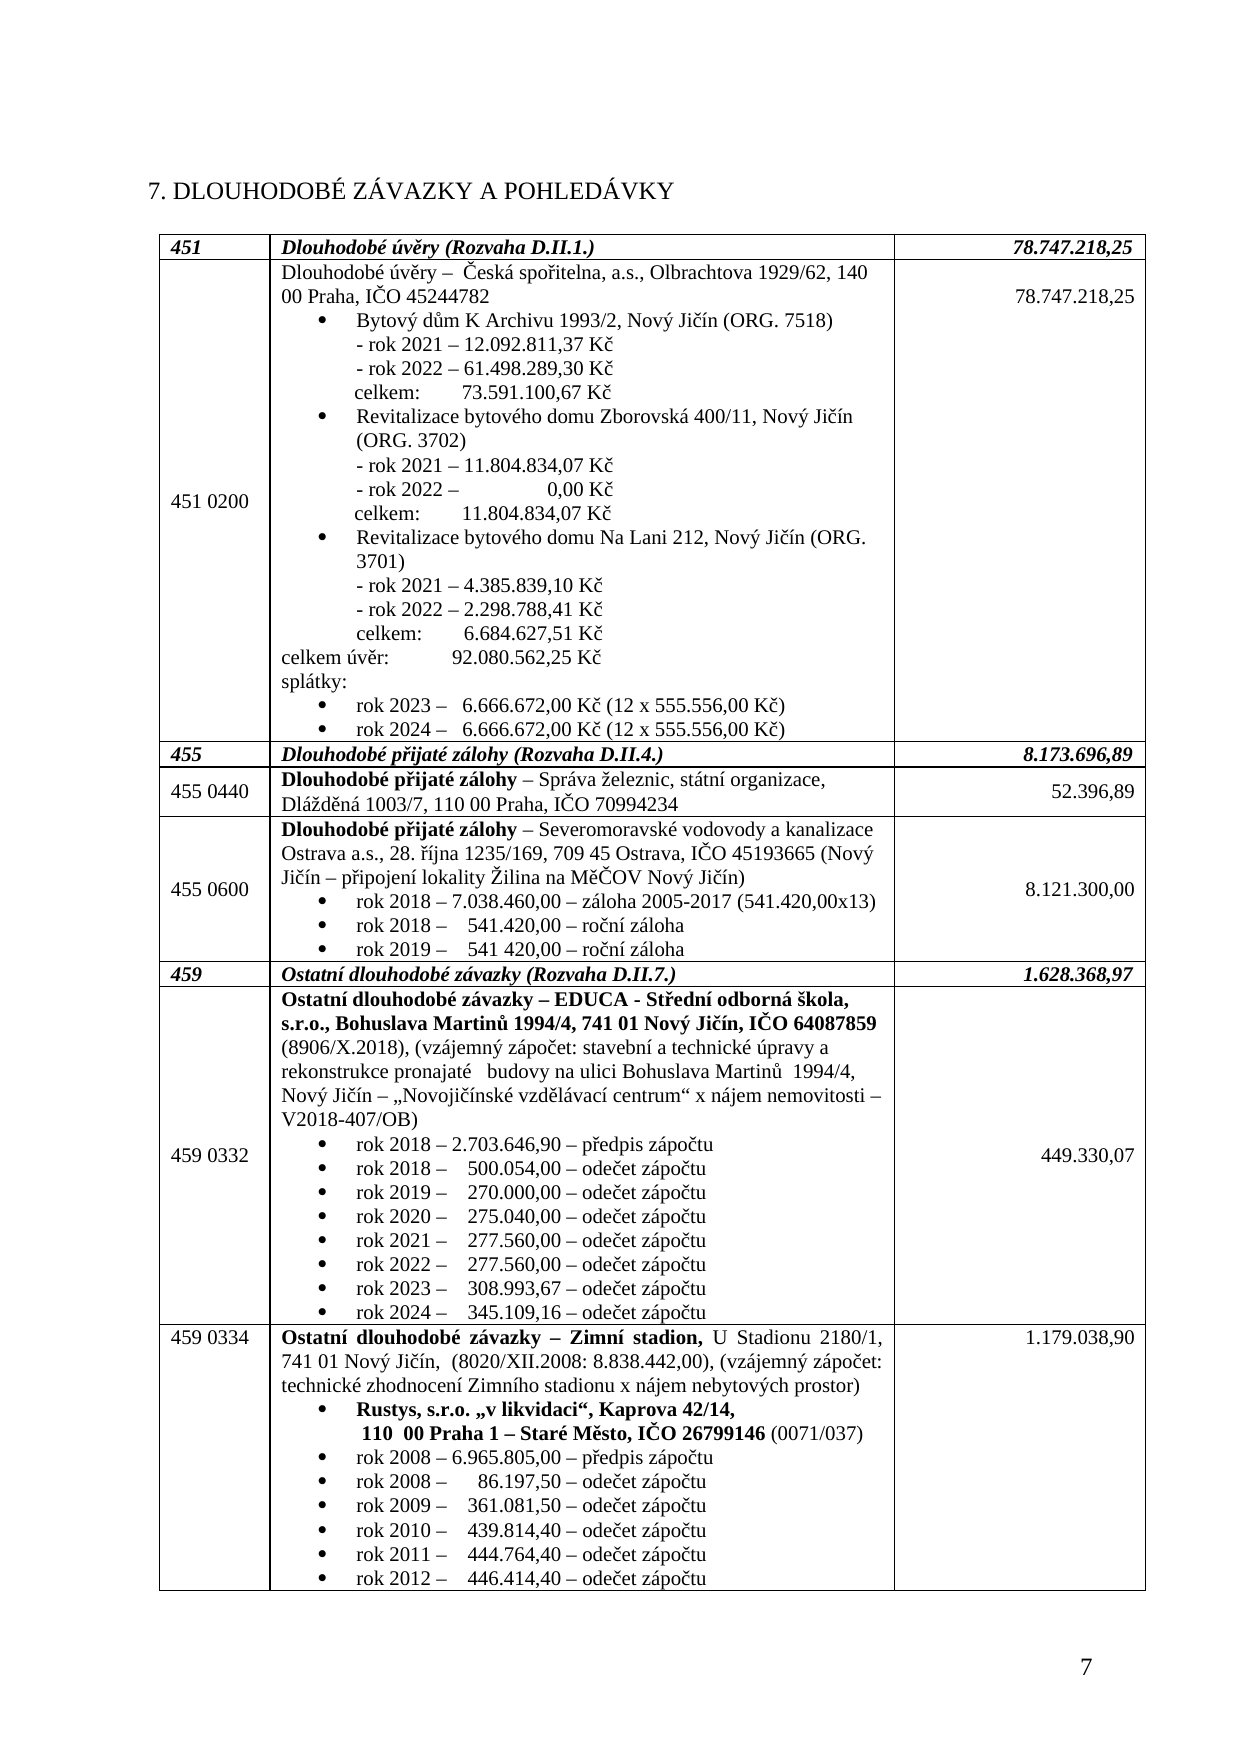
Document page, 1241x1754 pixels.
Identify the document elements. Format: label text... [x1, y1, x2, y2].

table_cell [271, 1325, 894, 1590]
table_cell 78.747.218,25 [895, 260, 1145, 741]
table_cell 8.173.696,89 [895, 742, 1145, 766]
table_header Dlouhodobé úvěry (Rozvaha D.II.1.) [271, 235, 894, 259]
table_cell 459 0332 [160, 987, 269, 1324]
table_cell 1.179.038,90 [895, 1325, 1145, 1590]
table_cell 8.121.300,00 [895, 817, 1145, 961]
table_cell 455 0440 [160, 768, 269, 816]
table_cell Dlouhodobé přijaté zálohy (Rozvaha D.II.4.) [271, 742, 894, 766]
table_cell Dlouhodobé úvěry – Česká spořitelna, a.s., Olbrachtova 1929/62, 140 00 Praha, IČO 45244782 Bytový dům K Archivu 1993/2, Nový Jičín (ORG. 7518) - rok 2021 – 12.092.811,37 Kč - rok 2022 – 61.498.289,30 Kč celkem: 73.591.100,67 Kč Revitalizace bytového domu Zborovská 400/11, Nový Jičín (ORG. 3702) - rok 2021 – 11.804.834,07 Kč - rok 2022 – 0,00 Kč celkem: 11.804.834,07 Kč Revitalizace bytového domu Na Lani 212, Nový Jičín (ORG. 3701) - rok 2021 – 4.385.839,10 Kč - rok 2022 – 2.298.788,41 Kč celkem: 6.684.627,51 Kč celkem úvěr: 92.080.562,25 Kč splátky: rok 2023 – 6.666.672,00 Kč (12 x 555.556,00 Kč) rok 2024 – 6.666.672,00 Kč (12 x 555.556,00 Kč) [271, 260, 894, 741]
table_cell 459 [160, 962, 269, 986]
table_cell Dlouhodobé přijaté zálohy – Severomoravské vodovody a kanalizace Ostrava a.s., 28. října 1235/169, 709 45 Ostrava, IČO 45193665 (Nový Jičín – připojení lokality Žilina na MěČOV Nový Jičín) rok 2018 – 7.038.460,00 – záloha 2005-2017 (541.420,00x13) rok 2018 – 541.420,00 – roční záloha rok 2019 – 541 420,00 – roční záloha [271, 817, 894, 961]
text 7. DLOUHODOBÉ ZÁVAZKY A POHLEDÁVKY [148, 176, 1093, 205]
table_cell 455 [160, 742, 269, 766]
table_cell 451 0200 [160, 260, 269, 741]
table_cell 459 0334 [160, 1325, 269, 1590]
table_cell 449.330,07 [895, 987, 1145, 1324]
table_cell 455 0600 [160, 817, 269, 961]
table_cell Dlouhodobé přijaté zálohy – Správa železnic, státní organizace, Dlážděná 1003/7, 110 00 Praha, IČO 70994234 [271, 768, 894, 816]
table_cell Ostatní dlouhodobé závazky (Rozvaha D.II.7.) [271, 962, 894, 986]
table_header 78.747.218,25 [895, 235, 1145, 259]
table_cell 1.628.368,97 [895, 962, 1145, 986]
table_cell Ostatní dlouhodobé závazky – EDUCA - Střední odborná škola, s.r.o., Bohuslava Martinů 1994/4, 741 01 Nový Jičín, IČO 64087859 (8906/X.2018), (vzájemný zápočet: stavební a technické úpravy a rekonstrukce pronajaté budovy na ulici Bohuslava Martinů 1994/4, Nový Jičín – „Novojičínské vzdělávací centrum“ x nájem nemovitosti – V2018-407/OB) rok 2018 – 2.703.646,90 – předpis zápočtu rok 2018 – 500.054,00 – odečet zápočtu rok 2019 – 270.000,00 – odečet zápočtu rok 2020 – 275.040,00 – odečet zápočtu rok 2021 – 277.560,00 – odečet zápočtu rok 2022 – 277.560,00 – odečet zápočtu rok 2023 – 308.993,67 – odečet zápočtu rok 2024 – 345.109,16 – odečet zápočtu [271, 987, 894, 1324]
table_cell 52.396,89 [895, 768, 1145, 816]
table_header 451 [160, 235, 269, 259]
